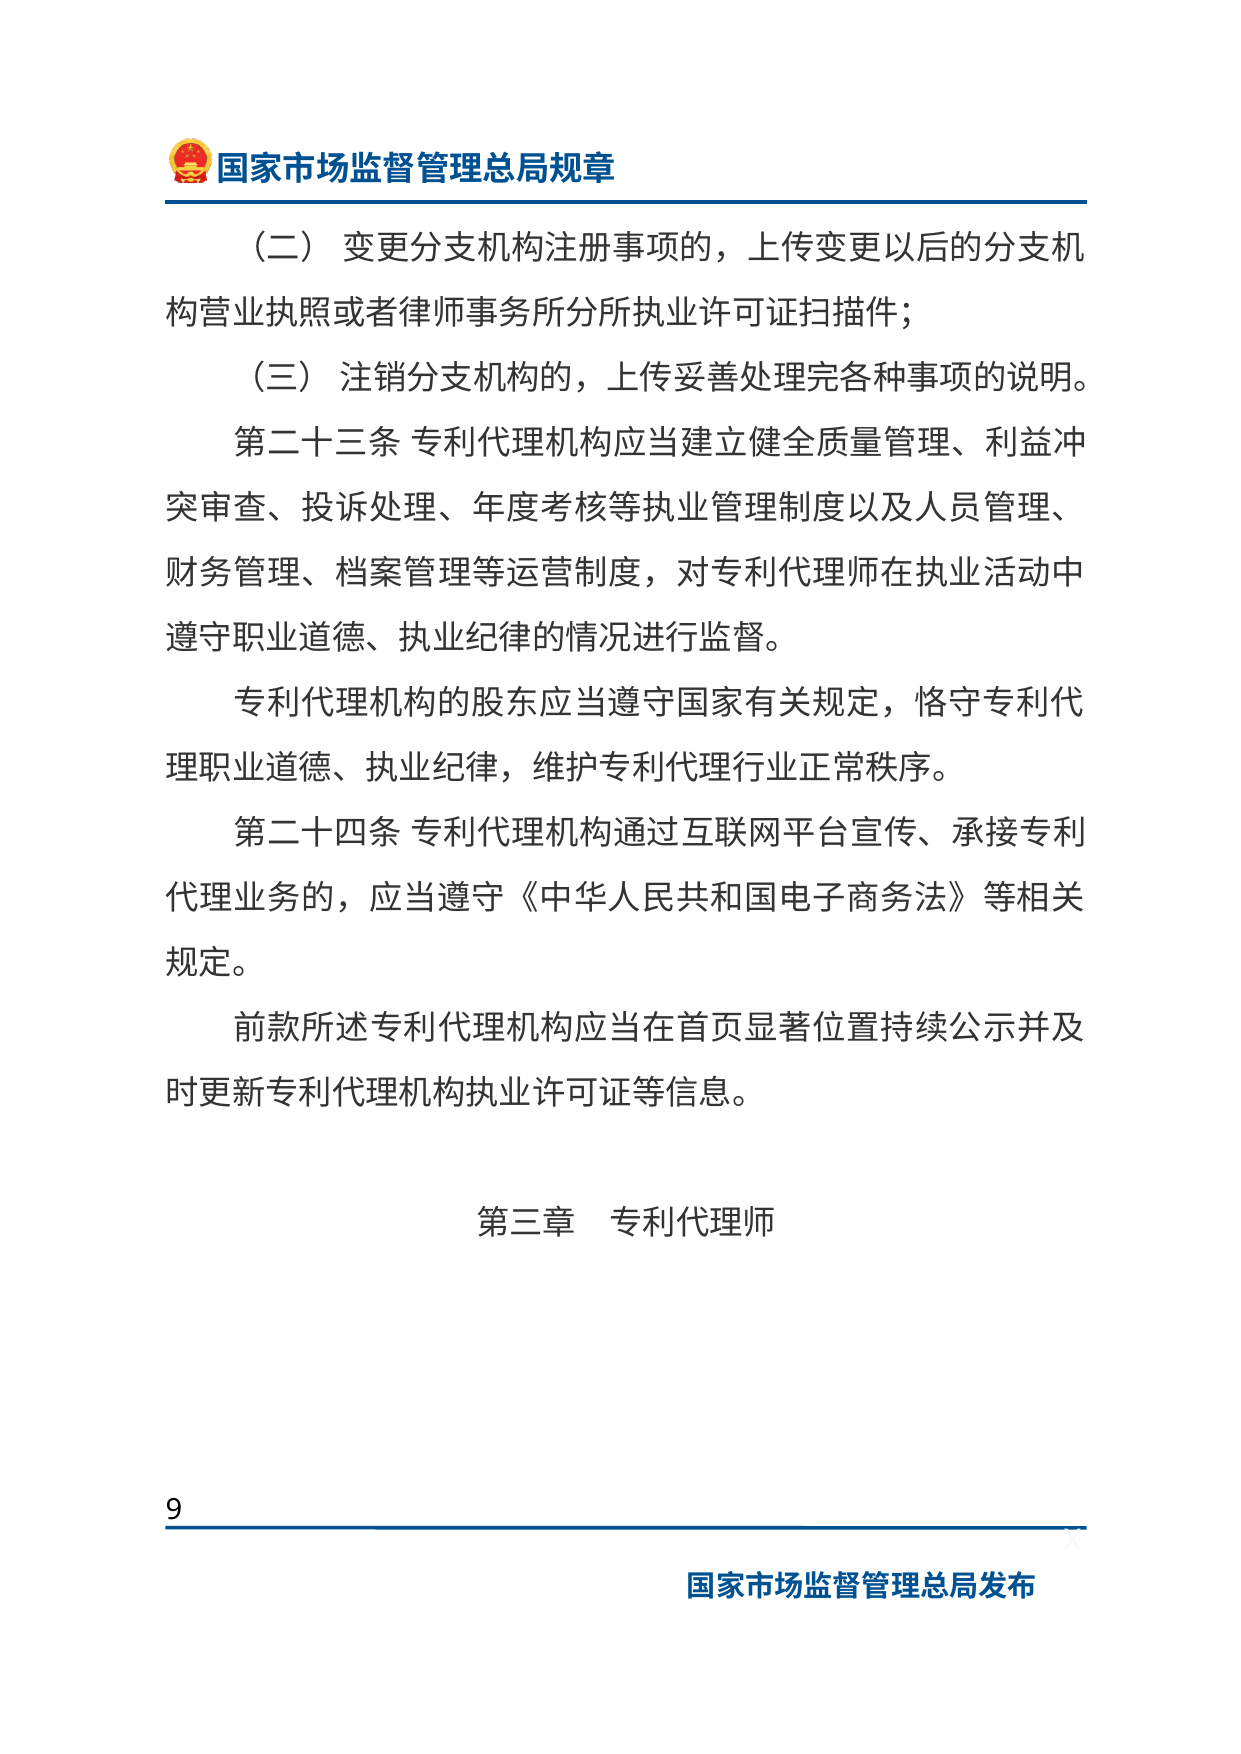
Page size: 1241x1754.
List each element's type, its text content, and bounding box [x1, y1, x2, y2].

text 前款所述专利代理机构应当在首页显著位置持续公示并及时更新专利代理机构执业许可证等信息。 [165, 993, 1087, 1123]
text 第二十三条 专利代理机构应当建立健全质量管理、利益冲突审查、投诉处理、年度考核等执业管理制度以及人员管理、财务管理、档案管理等运营制度，对专利代理师在执业活动中遵守职业道德、执业纪律的情况进行监督。 [165, 408, 1087, 668]
picture [165, 136, 216, 187]
text 专利代理机构的股东应当遵守国家有关规定，恪守专利代理职业道德、执业纪律，维护专利代理行业正常秩序。 [165, 668, 1087, 798]
text （二） 变更分支机构注册事项的，上传变更以后的分支机构营业执照或者律师事务所分所执业许可证扫描件； [165, 213, 1087, 343]
text 第三章 专利代理师 [165, 1188, 1087, 1253]
text 第二十四条 专利代理机构通过互联网平台宣传、承接专利代理业务的，应当遵守《中华人民共和国电子商务法》等相关规定。 [165, 798, 1087, 993]
text （三） 注销分支机构的，上传妥善处理完各种事项的说明。 [165, 343, 1087, 408]
